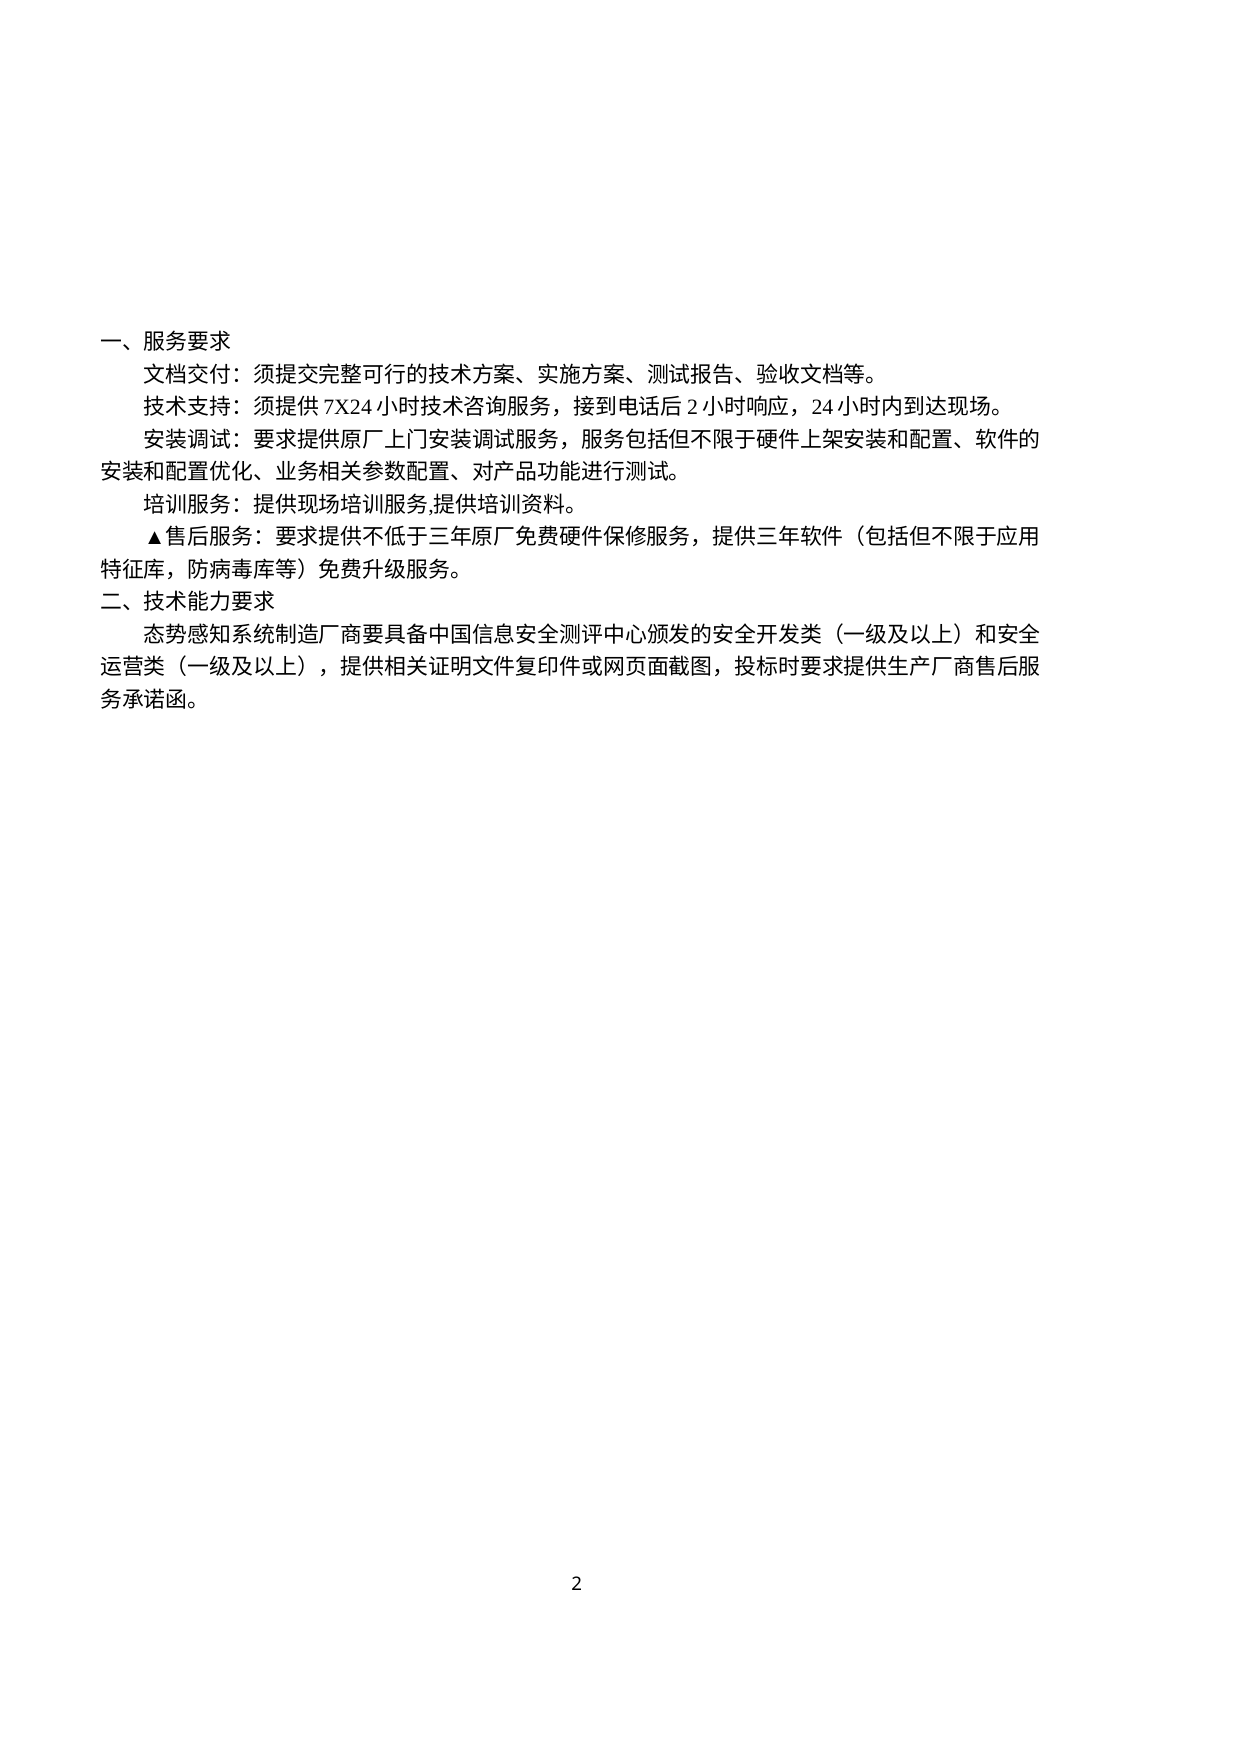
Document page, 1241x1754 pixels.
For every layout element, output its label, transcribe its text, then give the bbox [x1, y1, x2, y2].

text 态势感知系统制造厂商要具备中国信息安全测评中心颁发的安全开发类（一级及以上）和安全运营类（一级及以上），提供相关证明文件复印件或网页面截图，投标时要求提供生产厂商售后服务承诺函。 [100, 616, 1053, 714]
text 文档交付：须提交完整可行的技术方案、实施方案、测试报告、验收文档等。 [100, 356, 1053, 389]
text 一、服务要求 [100, 324, 1053, 356]
text 技术支持：须提供7X24小时技术咨询服务，接到电话后2小时响应，24小时内到达现场。 [100, 389, 1053, 421]
text ▲售后服务：要求提供不低于三年原厂免费硬件保修服务，提供三年软件（包括但不限于应用特征库，防病毒库等）免费升级服务。 [100, 519, 1053, 584]
text 安装调试：要求提供原厂上门安装调试服务，服务包括但不限于硬件上架安装和配置、软件的安装和配置优化、业务相关参数配置、对产品功能进行测试。 [100, 421, 1053, 486]
text 培训服务：提供现场培训服务,提供培训资料。 [100, 486, 1053, 519]
text 二、技术能力要求 [100, 584, 1053, 616]
